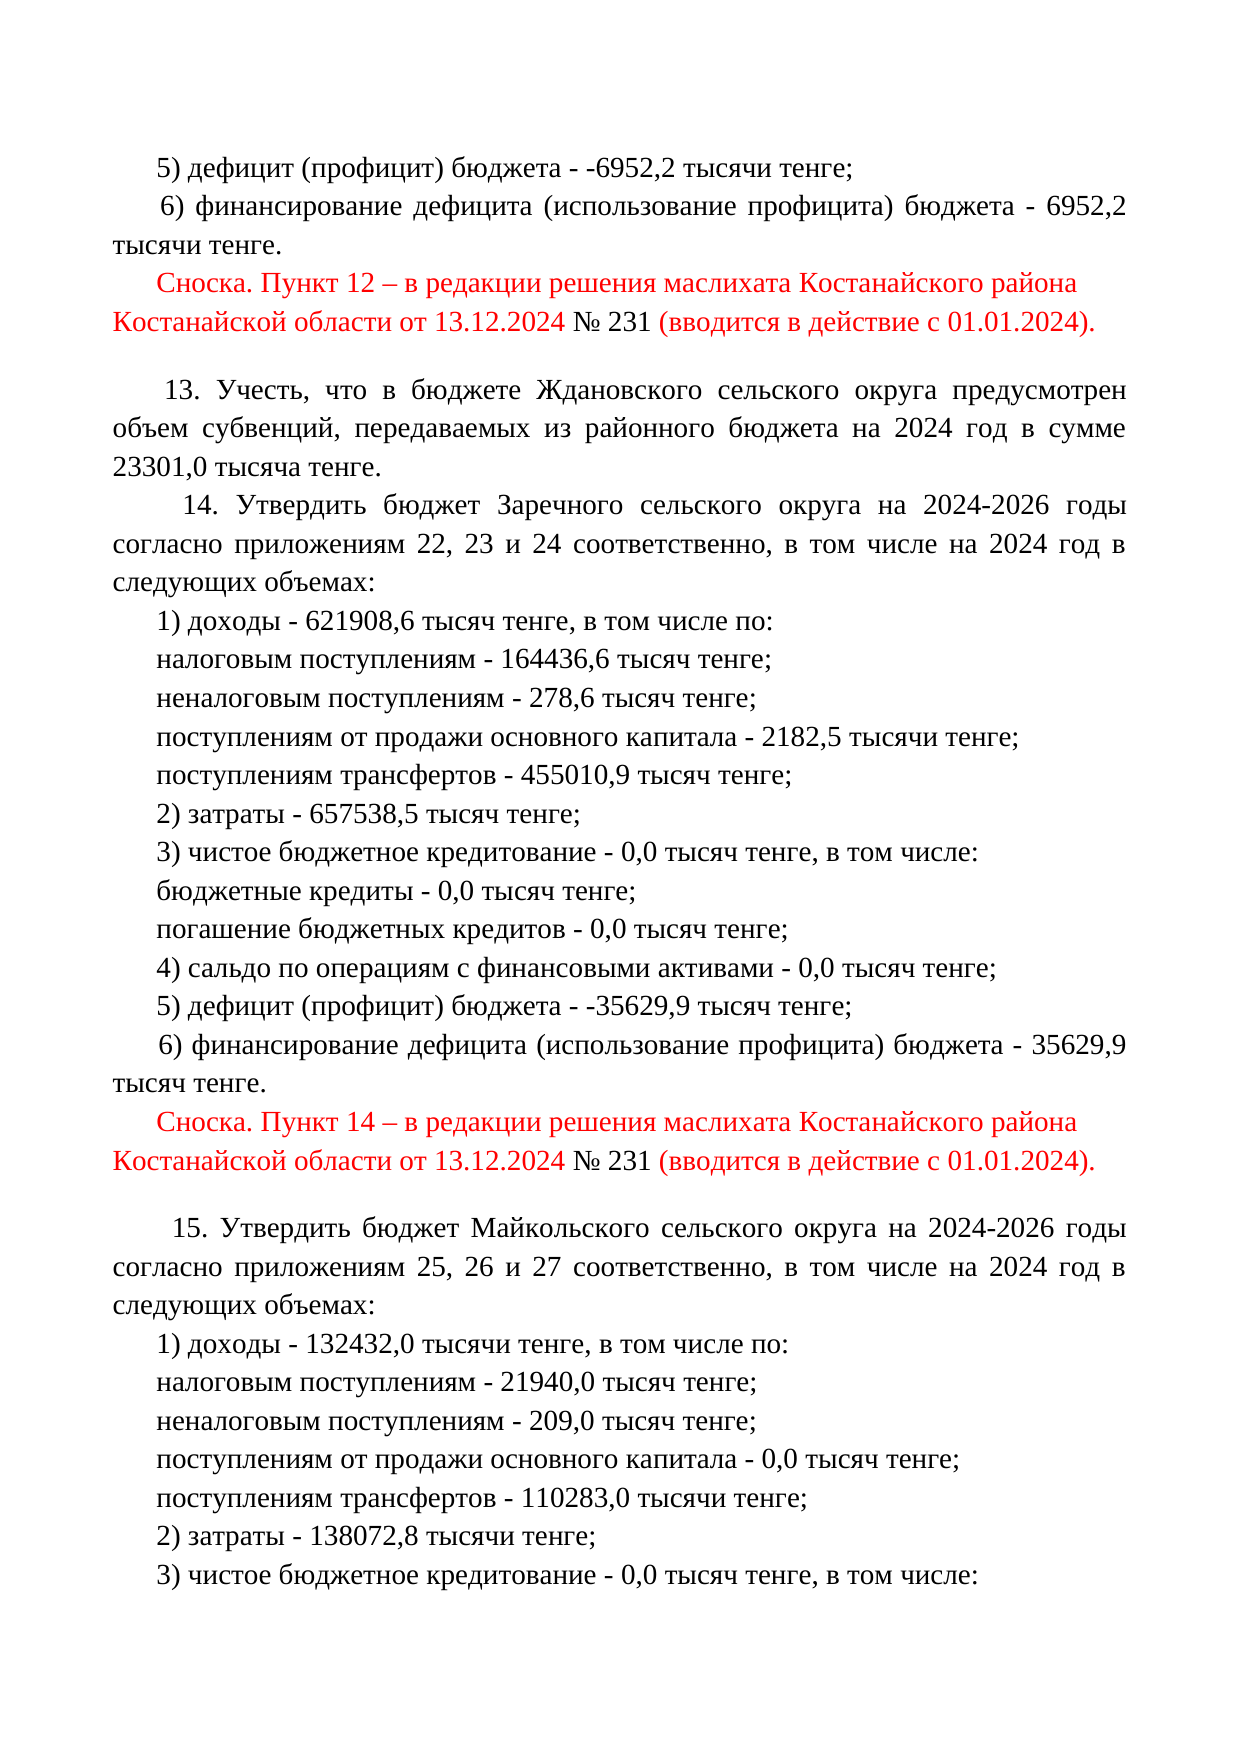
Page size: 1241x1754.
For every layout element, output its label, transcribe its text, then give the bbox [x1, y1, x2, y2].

text бюджетные кредиты - 0,0 тысяч тенге; [112, 873, 1128, 906]
text поступлениям трансфертов - 455010,9 тысяч тенге; [112, 757, 1128, 791]
text 6) финансирование дефицита (использование профицита) бюджета - 6952,2 тысячи тенге. [112, 188, 1128, 261]
text погашение бюджетных кредитов - 0,0 тысяч тенге; [112, 911, 1128, 945]
text 5) дефицит (профицит) бюджета - -35629,9 тысяч тенге; [112, 988, 1128, 1022]
text 1) доходы - 621908,6 тысяч тенге, в том числе по: [112, 603, 1128, 637]
text налоговым поступлениям - 164436,6 тысяч тенге; [112, 642, 1128, 675]
text неналоговым поступлениям - 278,6 тысяч тенге; [112, 680, 1128, 714]
text 3) чистое бюджетное кредитование - 0,0 тысяч тенге, в том числе: [112, 834, 1128, 868]
text 15. Утвердить бюджет Майкольского сельского округа на 2024-2026 годы согласно приложениям 25, 26 и 27 соответственно, в том числе на 2024 год в следующих объемах: [112, 1210, 1128, 1321]
text 1) доходы - 132432,0 тысячи тенге, в том числе по: [112, 1326, 1128, 1359]
text 14. Утвердить бюджет Заречного сельского округа на 2024-2026 годы согласно приложениям 22, 23 и 24 соответственно, в том числе на 2024 год в следующих объемах: [112, 487, 1128, 598]
text Сноска. Пункт 12 – в редакции решения маслихата Костанайского района Костанайской области от 13.12.2024 № 231 (вводится в действие с 01.01.2024). [112, 266, 1128, 368]
text неналоговым поступлениям - 209,0 тысяч тенге; [112, 1403, 1128, 1436]
text 2) затраты - 657538,5 тысяч тенге; [112, 796, 1128, 829]
text 5) дефицит (профицит) бюджета - -6952,2 тысячи тенге; [112, 150, 1128, 183]
text 3) чистое бюджетное кредитование - 0,0 тысяч тенге, в том числе: [112, 1557, 1128, 1591]
text Сноска. Пункт 14 – в редакции решения маслихата Костанайского района Костанайской области от 13.12.2024 № 231 (вводится в действие с 01.01.2024). [112, 1104, 1128, 1206]
text 4) сальдо по операциям с финансовыми активами - 0,0 тысяч тенге; [112, 950, 1128, 983]
text 6) финансирование дефицита (использование профицита) бюджета - 35629,9 тысяч тенге. [112, 1027, 1128, 1099]
text поступлениям трансфертов - 110283,0 тысячи тенге; [112, 1480, 1128, 1513]
text поступлениям от продажи основного капитала - 0,0 тысяч тенге; [112, 1441, 1128, 1475]
text 13. Учесть, что в бюджете Ждановского сельского округа предусмотрен объем субвенций, передаваемых из районного бюджета на 2024 год в сумме 23301,0 тысяча тенге. [112, 372, 1128, 482]
text налоговым поступлениям - 21940,0 тысяч тенге; [112, 1364, 1128, 1398]
text поступлениям от продажи основного капитала - 2182,5 тысячи тенге; [112, 719, 1128, 752]
text 2) затраты - 138072,8 тысячи тенге; [112, 1518, 1128, 1552]
